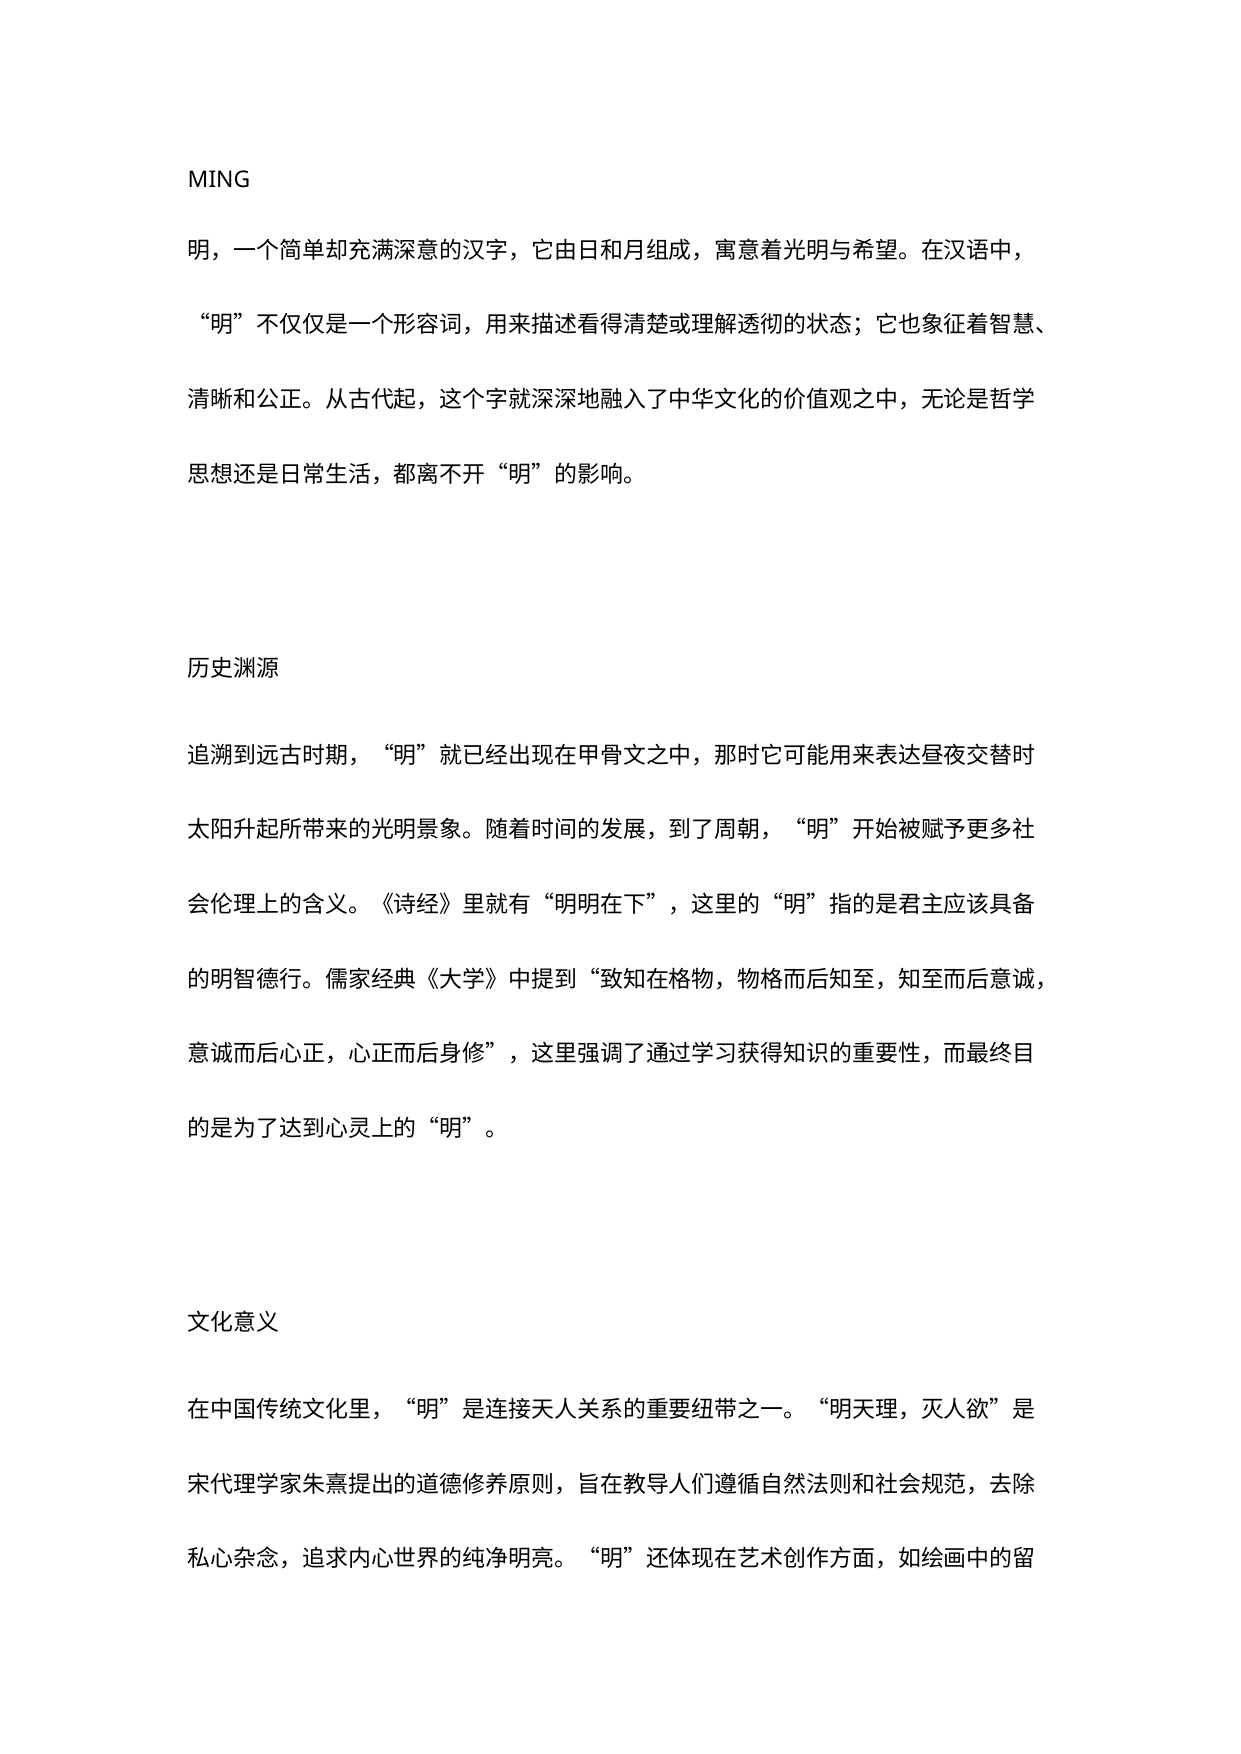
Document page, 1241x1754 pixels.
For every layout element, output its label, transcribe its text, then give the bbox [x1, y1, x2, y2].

text 追溯到远古时期，“明”就已经出现在甲骨文之中，那时它可能用来表达昼夜交替时太阳升起所带来的光明景象。随着时间的发展，到了周朝，“明”开始被赋予更多社会伦理上的含义。《诗经》里就有“明明在下”，这里的“明”指的是君主应该具备的明智德行。儒家经典《大学》中提到“致知在格物，物格而后知至，知至而后意诚，意诚而后心正，心正而后身修”，这里强调了通过学习获得知识的重要性，而最终目的是为了达到心灵上的“明”。 [187, 721, 1053, 1159]
text 文化意义 [187, 1288, 1053, 1353]
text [187, 1375, 1053, 1589]
text 历史渊源 [187, 634, 1053, 699]
text MING [187, 162, 1053, 194]
text 明，一个简单却充满深意的汉字，它由日和月组成，寓意着光明与希望。在汉语中，“明”不仅仅是一个形容词，用来描述看得清楚或理解透彻的状态；它也象征着智慧、清晰和公正。从古代起，这个字就深深地融入了中华文化的价值观之中，无论是哲学思想还是日常生活，都离不开“明”的影响。 [187, 216, 1053, 505]
